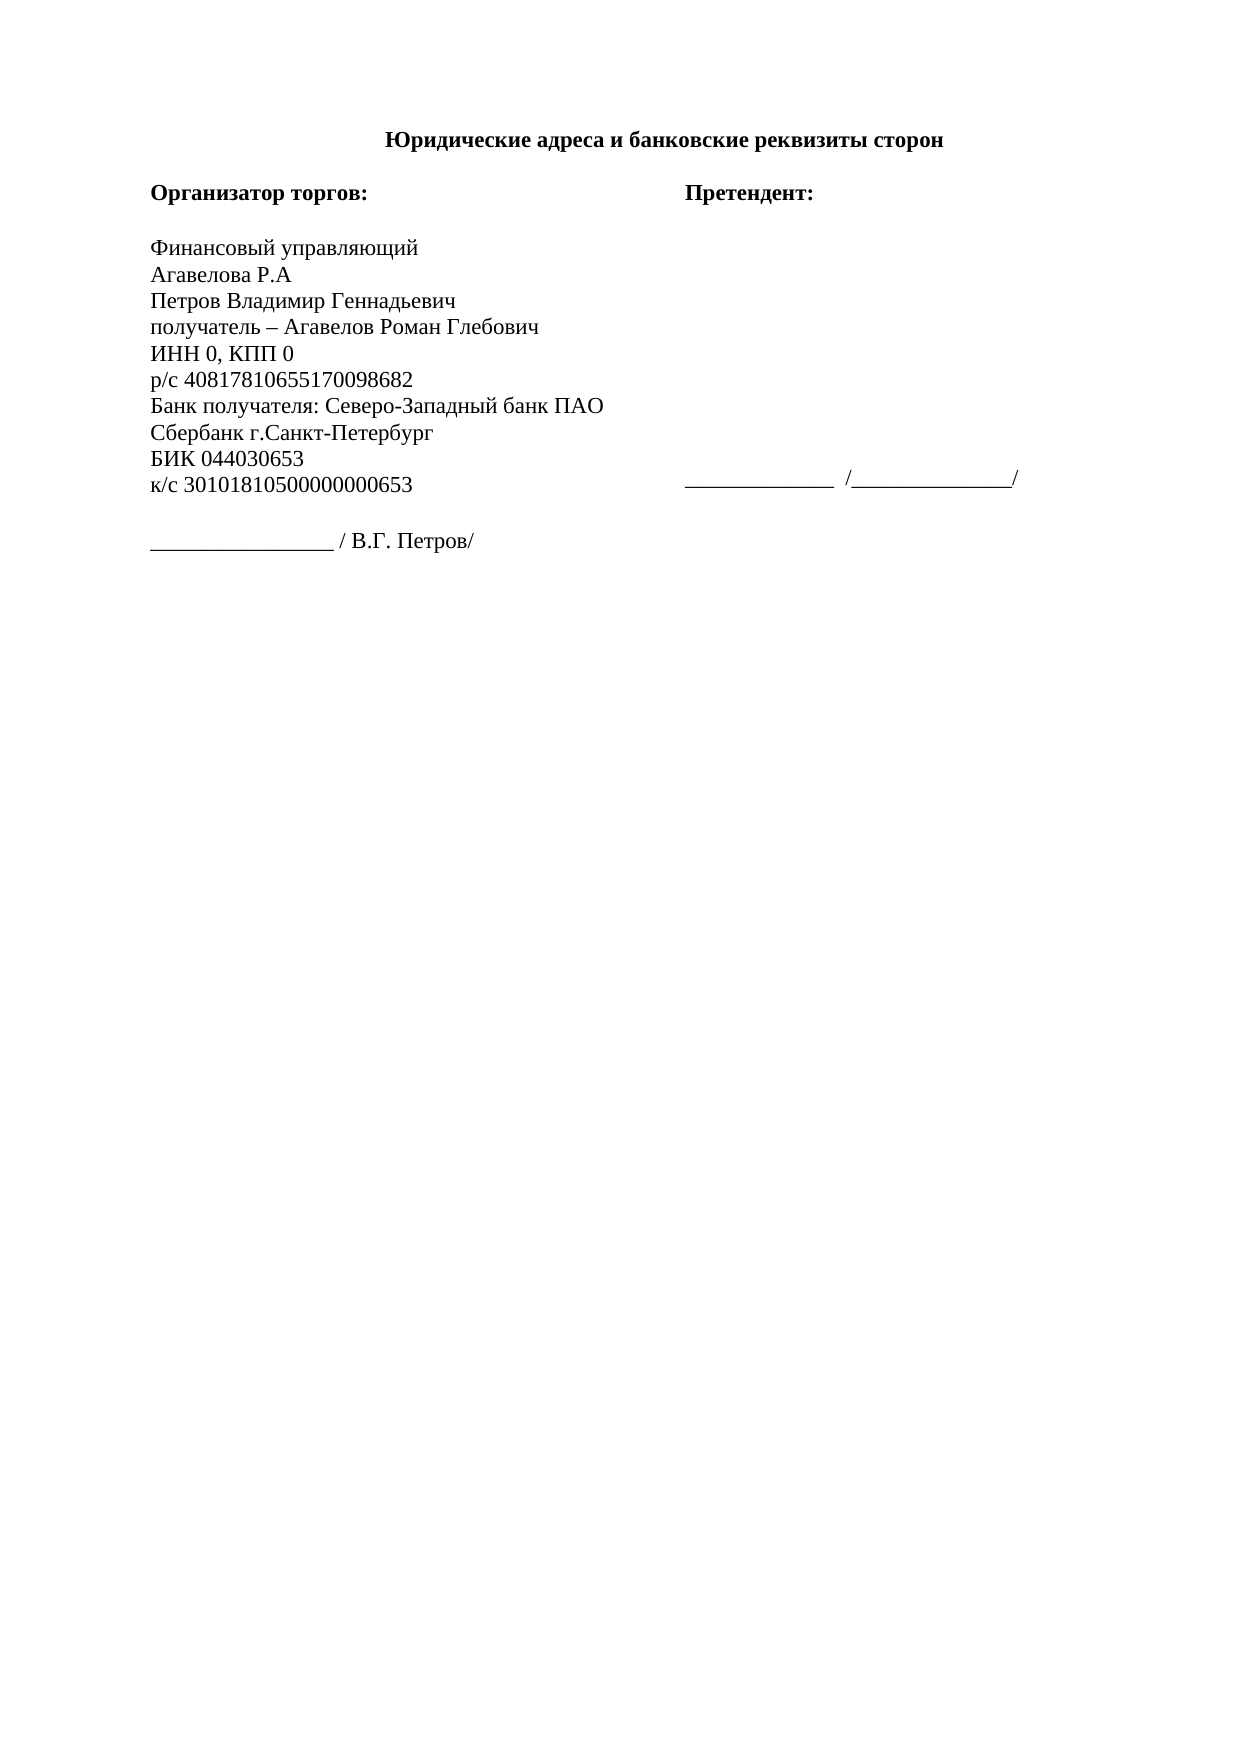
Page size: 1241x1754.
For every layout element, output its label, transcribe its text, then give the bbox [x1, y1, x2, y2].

text Юридические адреса и банковские реквизиты сторон [177, 127, 1152, 153]
table_header Организатор торгов: Финансовый управляющий Агавелова Р.А Петров Владимир Геннадьевич получатель – Агавелов Роман Глебович ИНН 0, КПП 0 р/с 40817810655170098682 Банк получателя: Северо-Западный банк ПАО Сбербанк г.Санкт-Петербург БИК 044030653 к/с 30101810500000000653 ________________ / В.Г. Петров/ [139, 179, 673, 582]
table_header Претендент: _____________ /______________/ [674, 179, 1190, 582]
